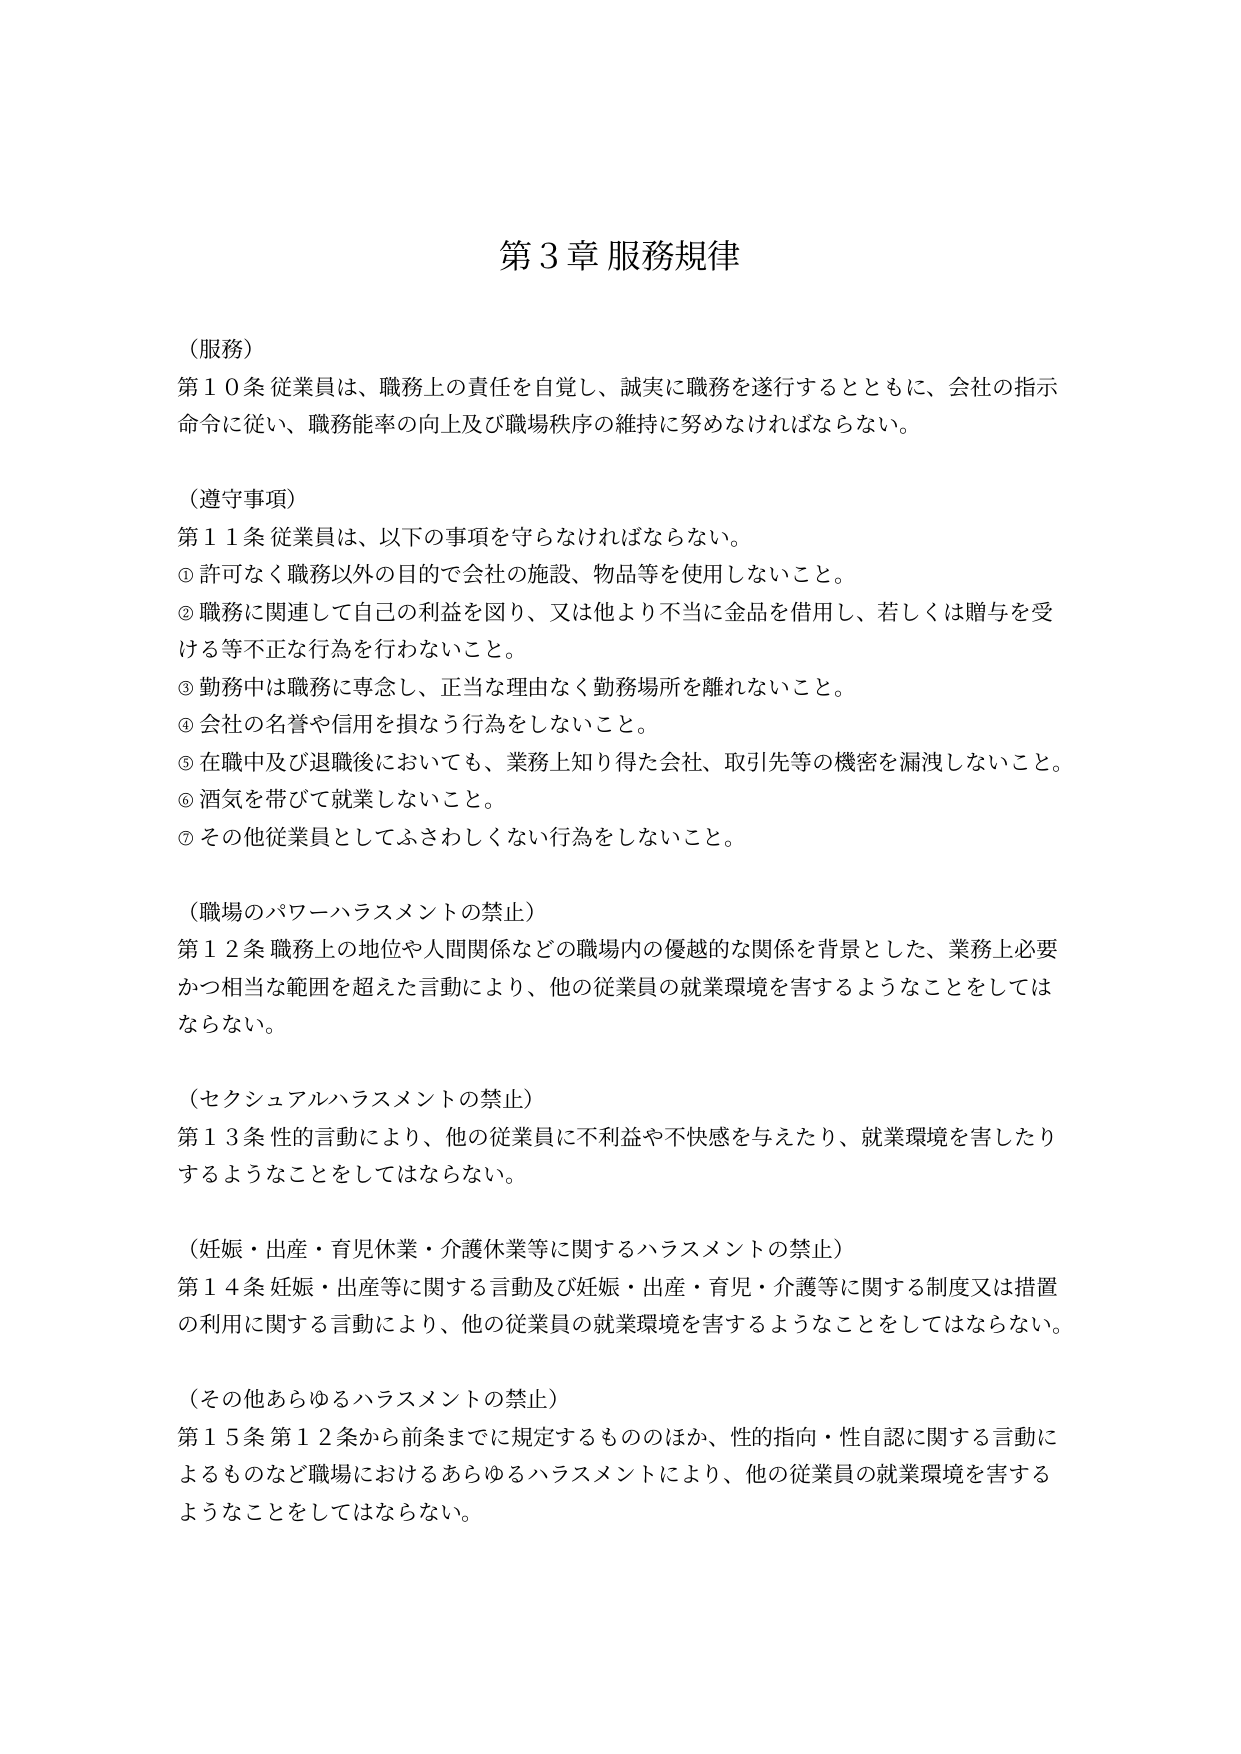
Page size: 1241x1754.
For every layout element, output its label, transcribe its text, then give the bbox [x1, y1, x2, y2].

text ⑥ 酒気を帯びて就業しないこと。 [177, 779, 1063, 817]
text （職場のパワーハラスメントの禁止） [177, 892, 1063, 929]
text 第１１条 従業員は、以下の事項を守らなければならない。 [177, 517, 1063, 554]
text 第１４条 妊娠・出産等に関する言動及び妊娠・出産・育児・介護等に関する制度又は措置の利用に関する言動により、他の従業員の就業環境を害するようなことをしてはならない。 [177, 1267, 1063, 1342]
text ② 職務に関連して自己の利益を図り、又は他より不当に金品を借用し、若しくは贈与を受ける等不正な行為を行わないこと。 [177, 592, 1063, 667]
text （遵守事項） [177, 479, 1063, 517]
text 第３章 服務規律 [177, 217, 1063, 292]
text 第１２条 職務上の地位や人間関係などの職場内の優越的な関係を背景とした、業務上必要かつ相当な範囲を超えた言動により、他の従業員の就業環境を害するようなことをしてはならない。 [177, 929, 1063, 1042]
text （妊娠・出産・育児休業・介護休業等に関するハラスメントの禁止） [177, 1229, 1063, 1267]
text 第１３条 性的言動により、他の従業員に不利益や不快感を与えたり、就業環境を害したりするようなことをしてはならない。 [177, 1117, 1063, 1192]
text （その他あらゆるハラスメントの禁止） [177, 1379, 1063, 1417]
text ③ 勤務中は職務に専念し、正当な理由なく勤務場所を離れないこと。 [177, 667, 1063, 704]
text 第１５条 第１２条から前条までに規定するもののほか、性的指向・性自認に関する言動によるものなど職場におけるあらゆるハラスメントにより、他の従業員の就業環境を害するようなことをしてはならない。 [177, 1417, 1063, 1529]
text ⑦ その他従業員としてふさわしくない行為をしないこと。 [177, 817, 1063, 854]
text ① 許可なく職務以外の目的で会社の施設、物品等を使用しないこと。 [177, 554, 1063, 592]
text （服務） [177, 329, 1063, 367]
text ⑤ 在職中及び退職後においても、業務上知り得た会社、取引先等の機密を漏洩しないこと。 [177, 742, 1063, 779]
text （セクシュアルハラスメントの禁止） [177, 1079, 1063, 1117]
text 第１０条 従業員は、職務上の責任を自覚し、誠実に職務を遂行するとともに、会社の指示命令に従い、職務能率の向上及び職場秩序の維持に努めなければならない。 [177, 367, 1063, 442]
text ④ 会社の名誉や信用を損なう行為をしないこと。 [177, 704, 1063, 742]
